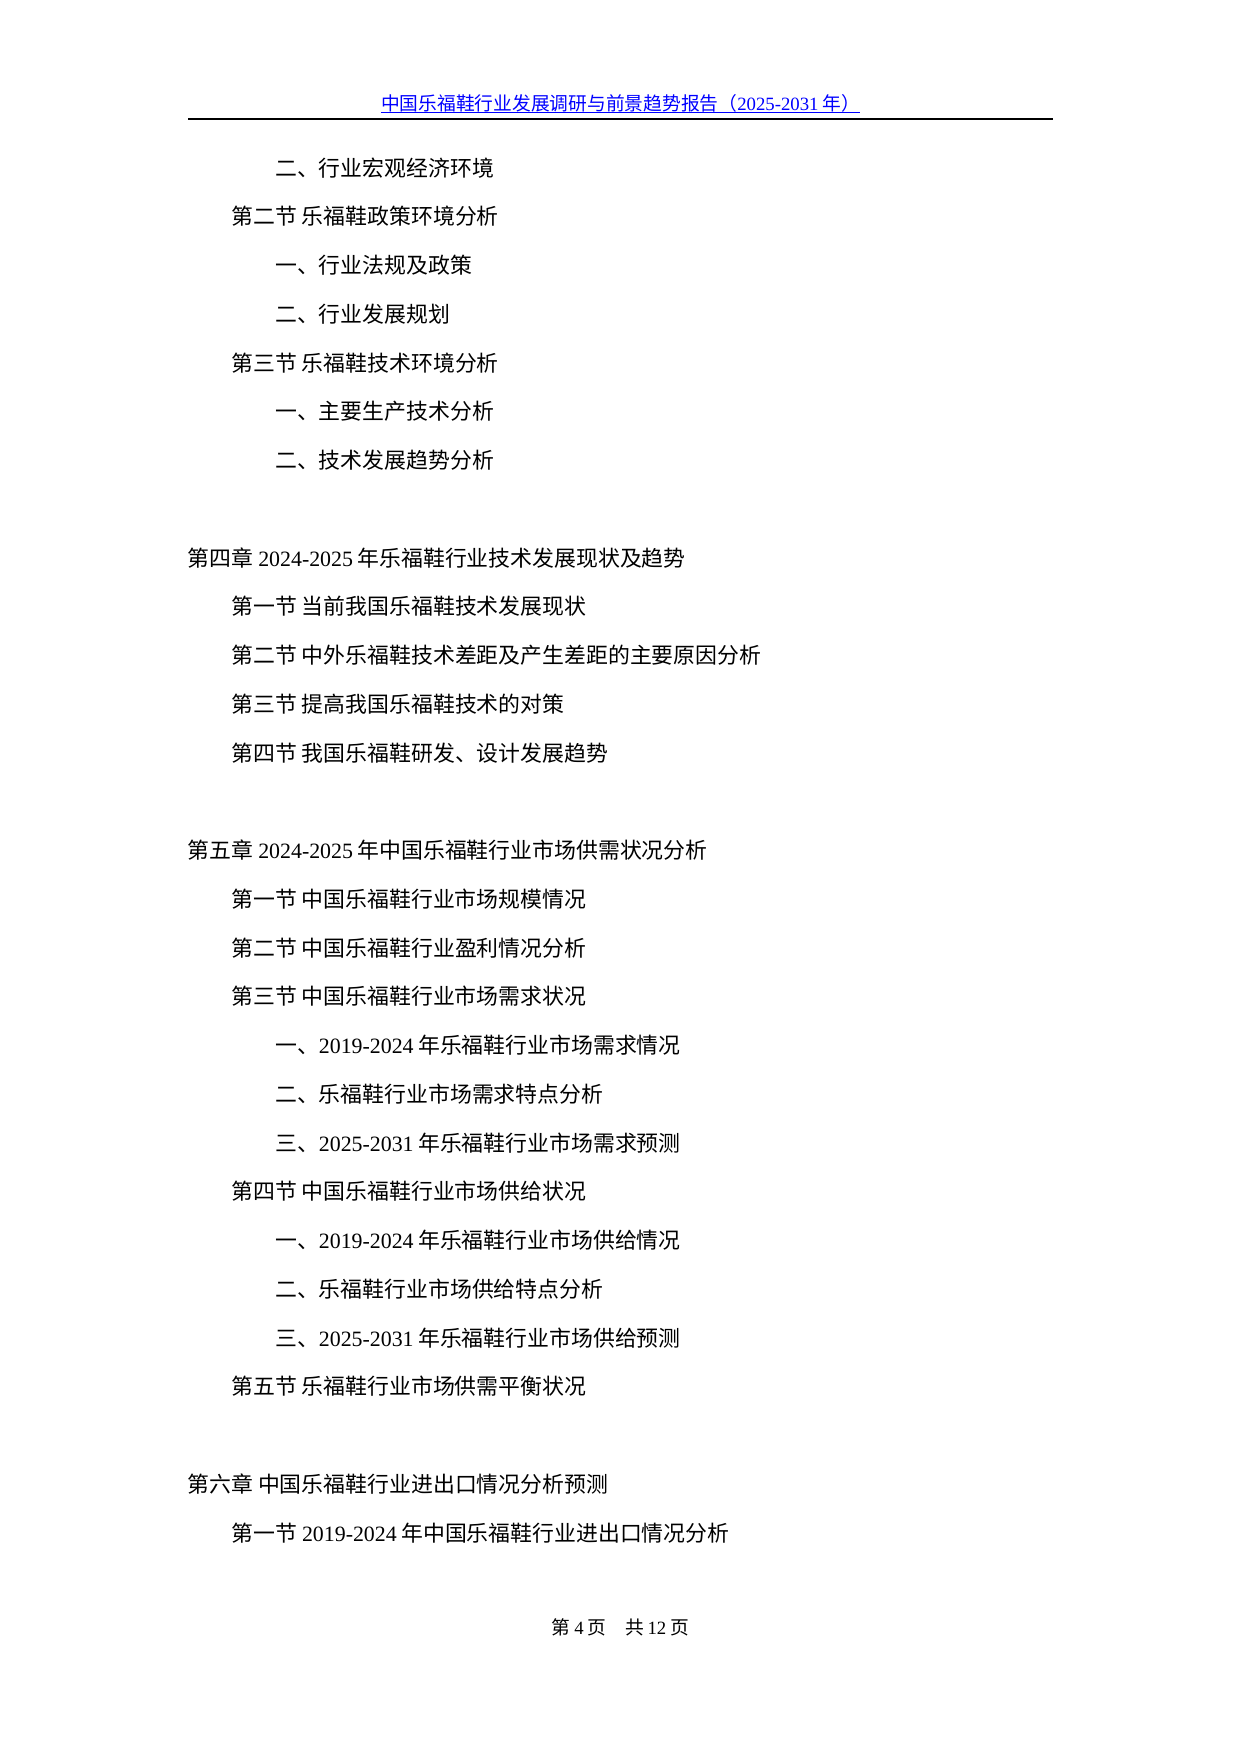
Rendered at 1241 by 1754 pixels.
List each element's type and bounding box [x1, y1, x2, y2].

text [187, 150, 1053, 1548]
